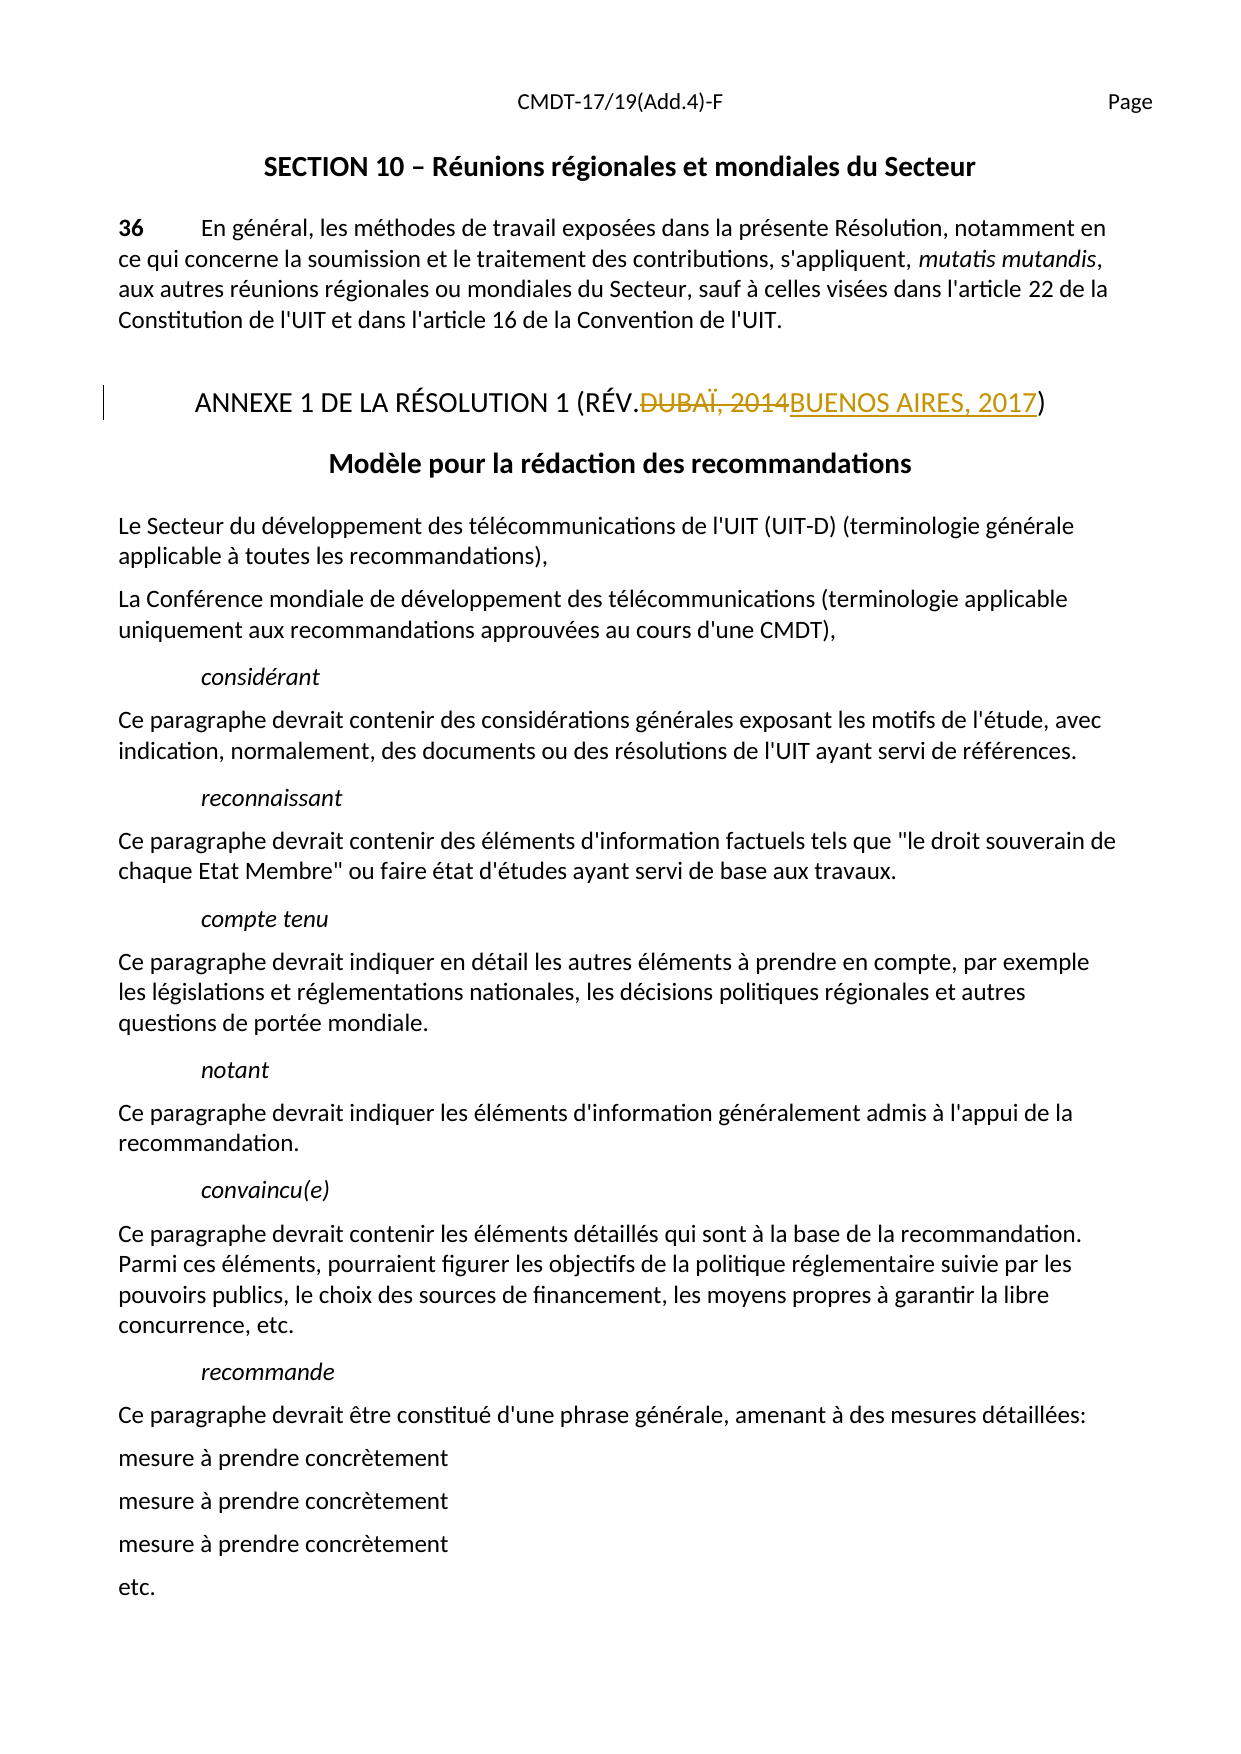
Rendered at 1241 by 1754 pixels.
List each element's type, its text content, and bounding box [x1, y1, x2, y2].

text mesure à prendre concrètement [118, 1486, 1122, 1516]
text compte tenu [201, 903, 1122, 933]
title SECTION 10 – Réunions régionales et mondiales du Secteur [118, 148, 1122, 183]
text considérant [201, 661, 1122, 692]
text recommande [201, 1356, 1122, 1387]
text Annexe 1 de la Résolution 1 (Rév.) [118, 384, 1122, 420]
text etc. [118, 1572, 1122, 1602]
text 36 En général, les méthodes de travail exposées dans la présente Résolution, notamment en ce qui concerne la soumission et le traitement des contributions, s'appliquent, mutatis mutandis, aux autres réunions régionales ou mondiales du Secteur, sauf à celles visées dans l'article 22 de la Constitution de l'UIT et dans l'article 16 de la Convention de l'UIT. [118, 212, 1122, 334]
text mesure à prendre concrètement [118, 1442, 1122, 1473]
text mesure à prendre concrètement [118, 1528, 1122, 1559]
text Ce paragraphe devrait contenir des éléments d'information factuels tels que "le droit souverain de chaque Etat Membre" ou faire état d'études ayant servi de base aux travaux. [118, 825, 1122, 886]
text reconnaissant [201, 782, 1122, 812]
text notant [201, 1054, 1122, 1084]
text Ce paragraphe devrait contenir des considérations générales exposant les motifs de l'étude, avec indication, normalement, des documents ou des résolutions de l'UIT ayant servi de références. [118, 704, 1122, 765]
title Modèle pour la rédaction des recommandations [118, 445, 1122, 481]
text Ce paragraphe devrait être constitué d'une phrase générale, amenant à des mesures détaillées: [118, 1399, 1122, 1430]
text Ce paragraphe devrait indiquer en détail les autres éléments à prendre en compte, par exemple les législations et réglementations nationales, les décisions politiques régionales et autres questions de portée mondiale. [118, 946, 1122, 1037]
text convaincu(e) [201, 1175, 1122, 1205]
text Ce paragraphe devrait indiquer les éléments d'information généralement admis à l'appui de la recommandation. [118, 1097, 1122, 1158]
title Le Secteur du développement des télécommunications de l'UIT (UIT-D) (terminologie générale applicable à toutes les recommandations), [118, 510, 1122, 571]
text Ce paragraphe devrait contenir les éléments détaillés qui sont à la base de la recommandation. Parmi ces éléments, pourraient figurer les objectifs de la politique réglementaire suivie par les pouvoirs publics, le choix des sources de financement, les moyens propres à garantir la libre concurrence, etc. [118, 1218, 1122, 1340]
text La Conférence mondiale de développement des télécommunications (terminologie applicable uniquement aux recommandations approuvées au cours d'une CMDT), [118, 583, 1122, 644]
